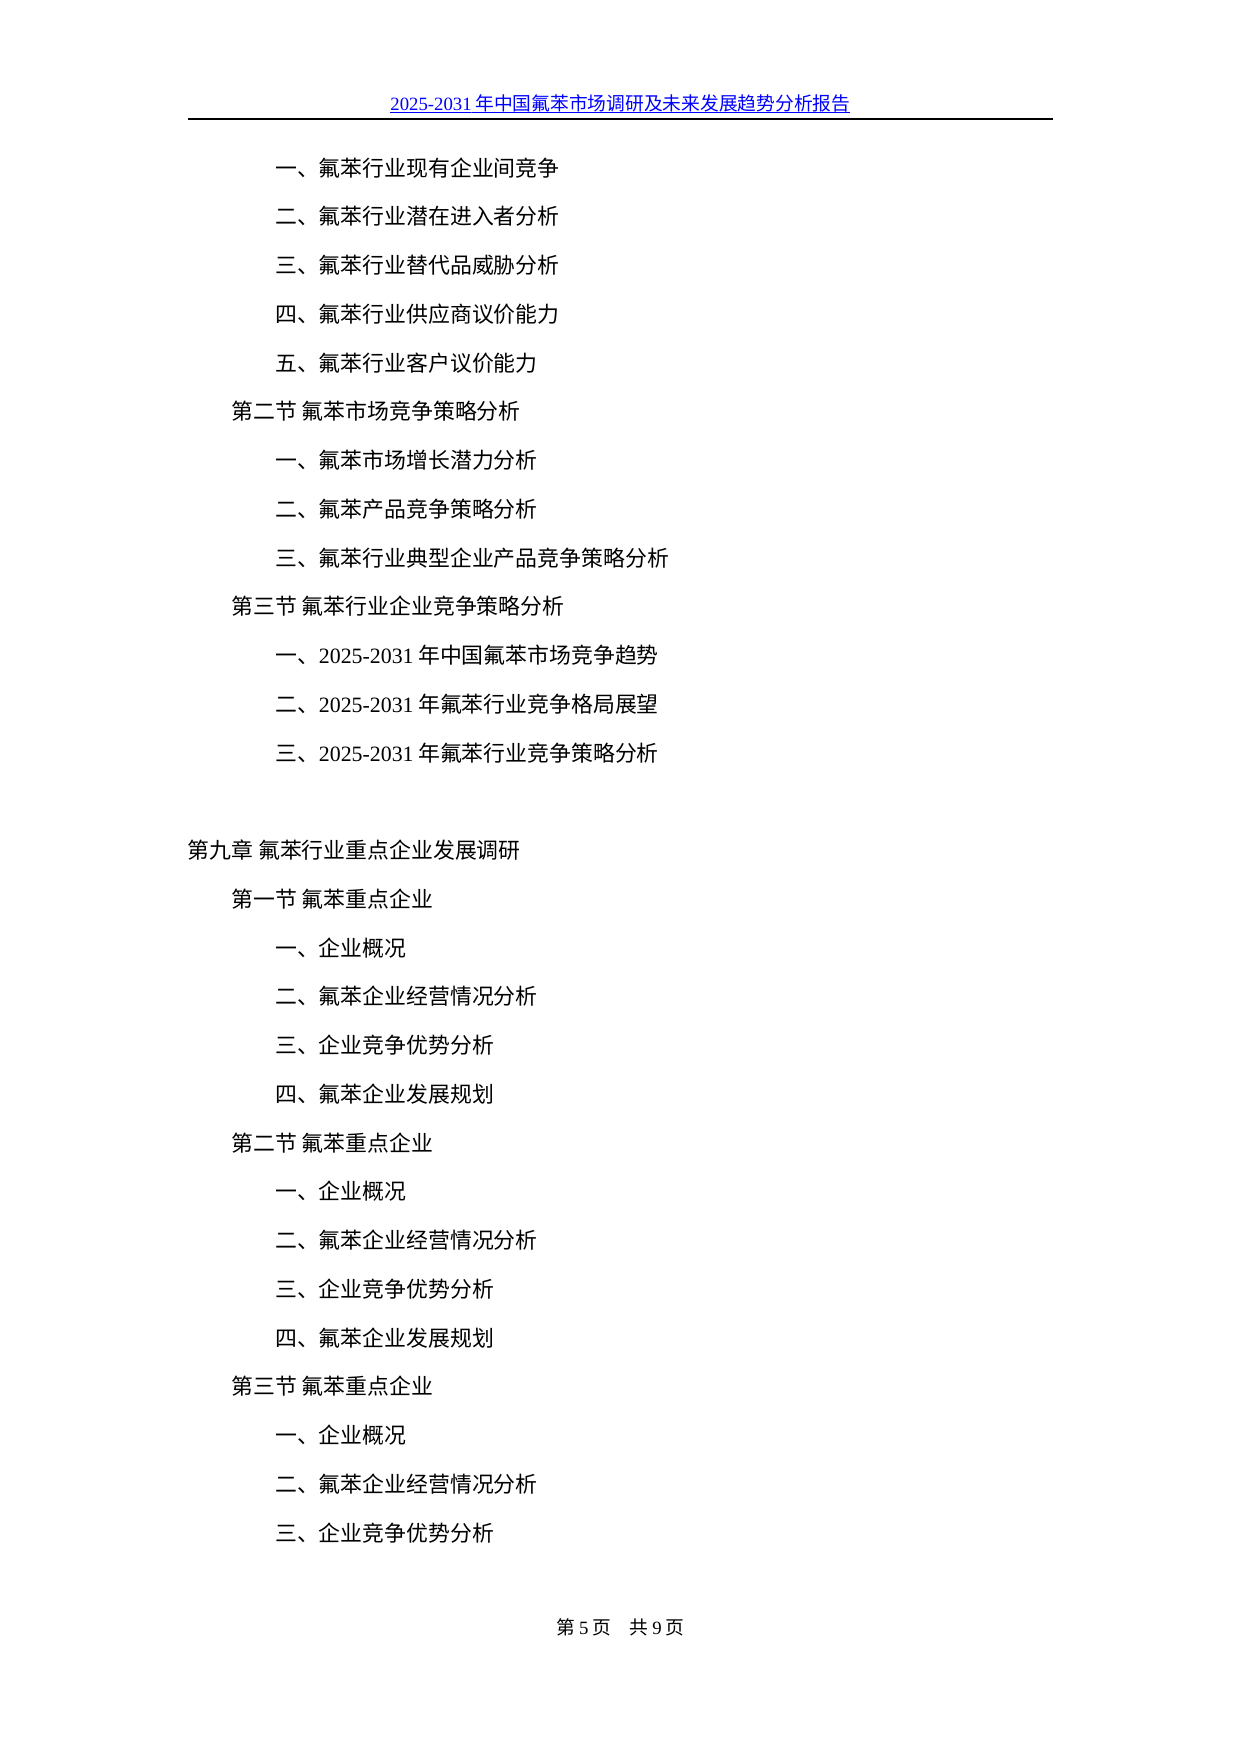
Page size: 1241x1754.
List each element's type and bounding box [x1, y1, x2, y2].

text [187, 150, 1053, 1548]
